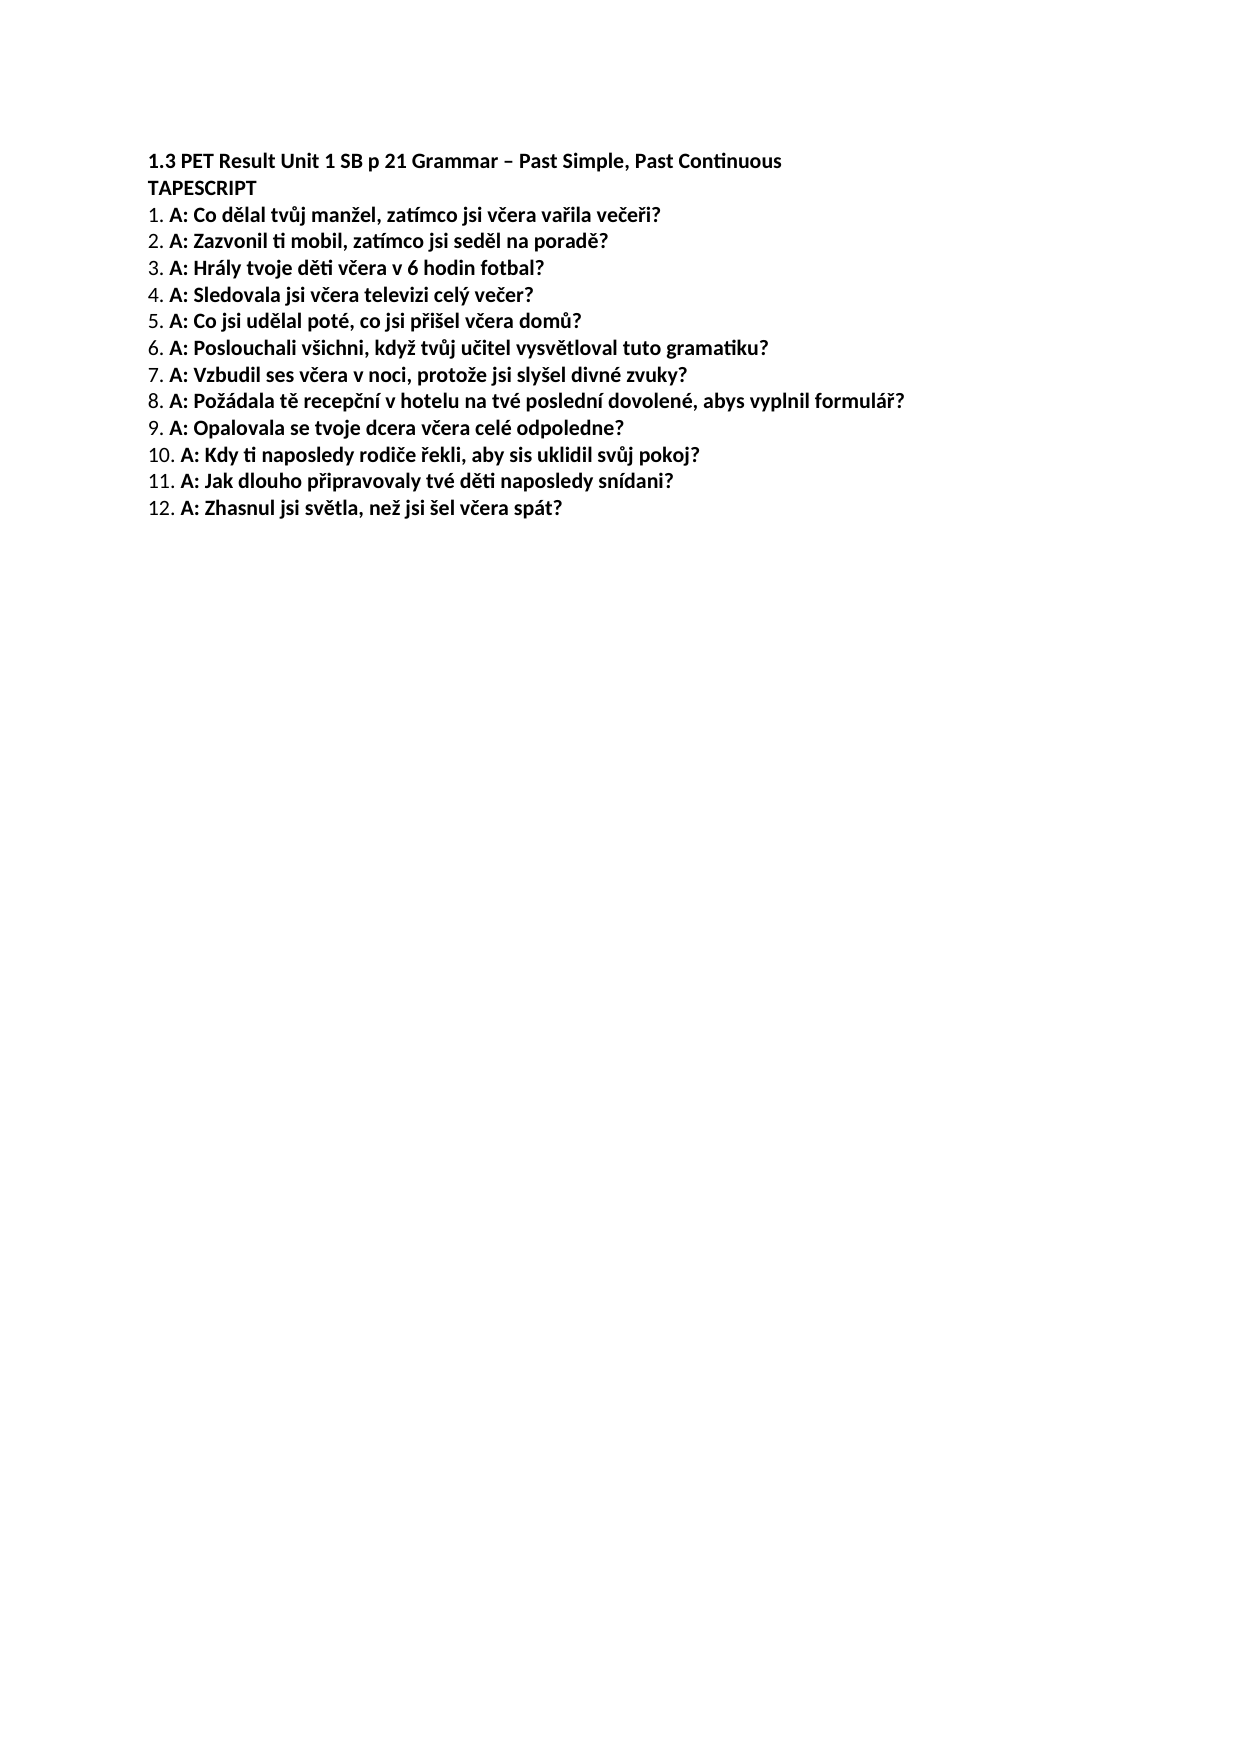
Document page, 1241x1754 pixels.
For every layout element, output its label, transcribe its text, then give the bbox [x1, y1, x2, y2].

text 1. A: Co dělal tvůj manžel, zatímco jsi včera vařila večeři? [148, 201, 1093, 228]
text 1.3 PET Result Unit 1 SB p 21 Grammar – Past Simple, Past Continuous [148, 148, 1093, 174]
text 5. A: Co jsi udělal poté, co jsi přišel včera domů? [148, 308, 1093, 334]
text 11. A: Jak dlouho připravovaly tvé děti naposledy snídani? [148, 468, 1093, 494]
text 12. A: Zhasnul jsi světla, než jsi šel včera spát? [148, 494, 1093, 521]
text 3. A: Hrály tvoje děti včera v 6 hodin fotbal? [148, 254, 1093, 281]
text 4. A: Sledovala jsi včera televizi celý večer? [148, 281, 1093, 308]
text 10. A: Kdy ti naposledy rodiče řekli, aby sis uklidil svůj pokoj? [148, 441, 1093, 468]
text 8. A: Požádala tě recepční v hotelu na tvé poslední dovolené, abys vyplnil formulář? [148, 388, 1093, 414]
text 6. A: Poslouchali všichni, když tvůj učitel vysvětloval tuto gramatiku? [148, 334, 1093, 361]
text TAPESCRIPT [148, 174, 1093, 201]
text 2. A: Zazvonil ti mobil, zatímco jsi seděl na poradě? [148, 228, 1093, 254]
text 9. A: Opalovala se tvoje dcera včera celé odpoledne? [148, 414, 1093, 441]
text 7. A: Vzbudil ses včera v noci, protože jsi slyšel divné zvuky? [148, 361, 1093, 388]
